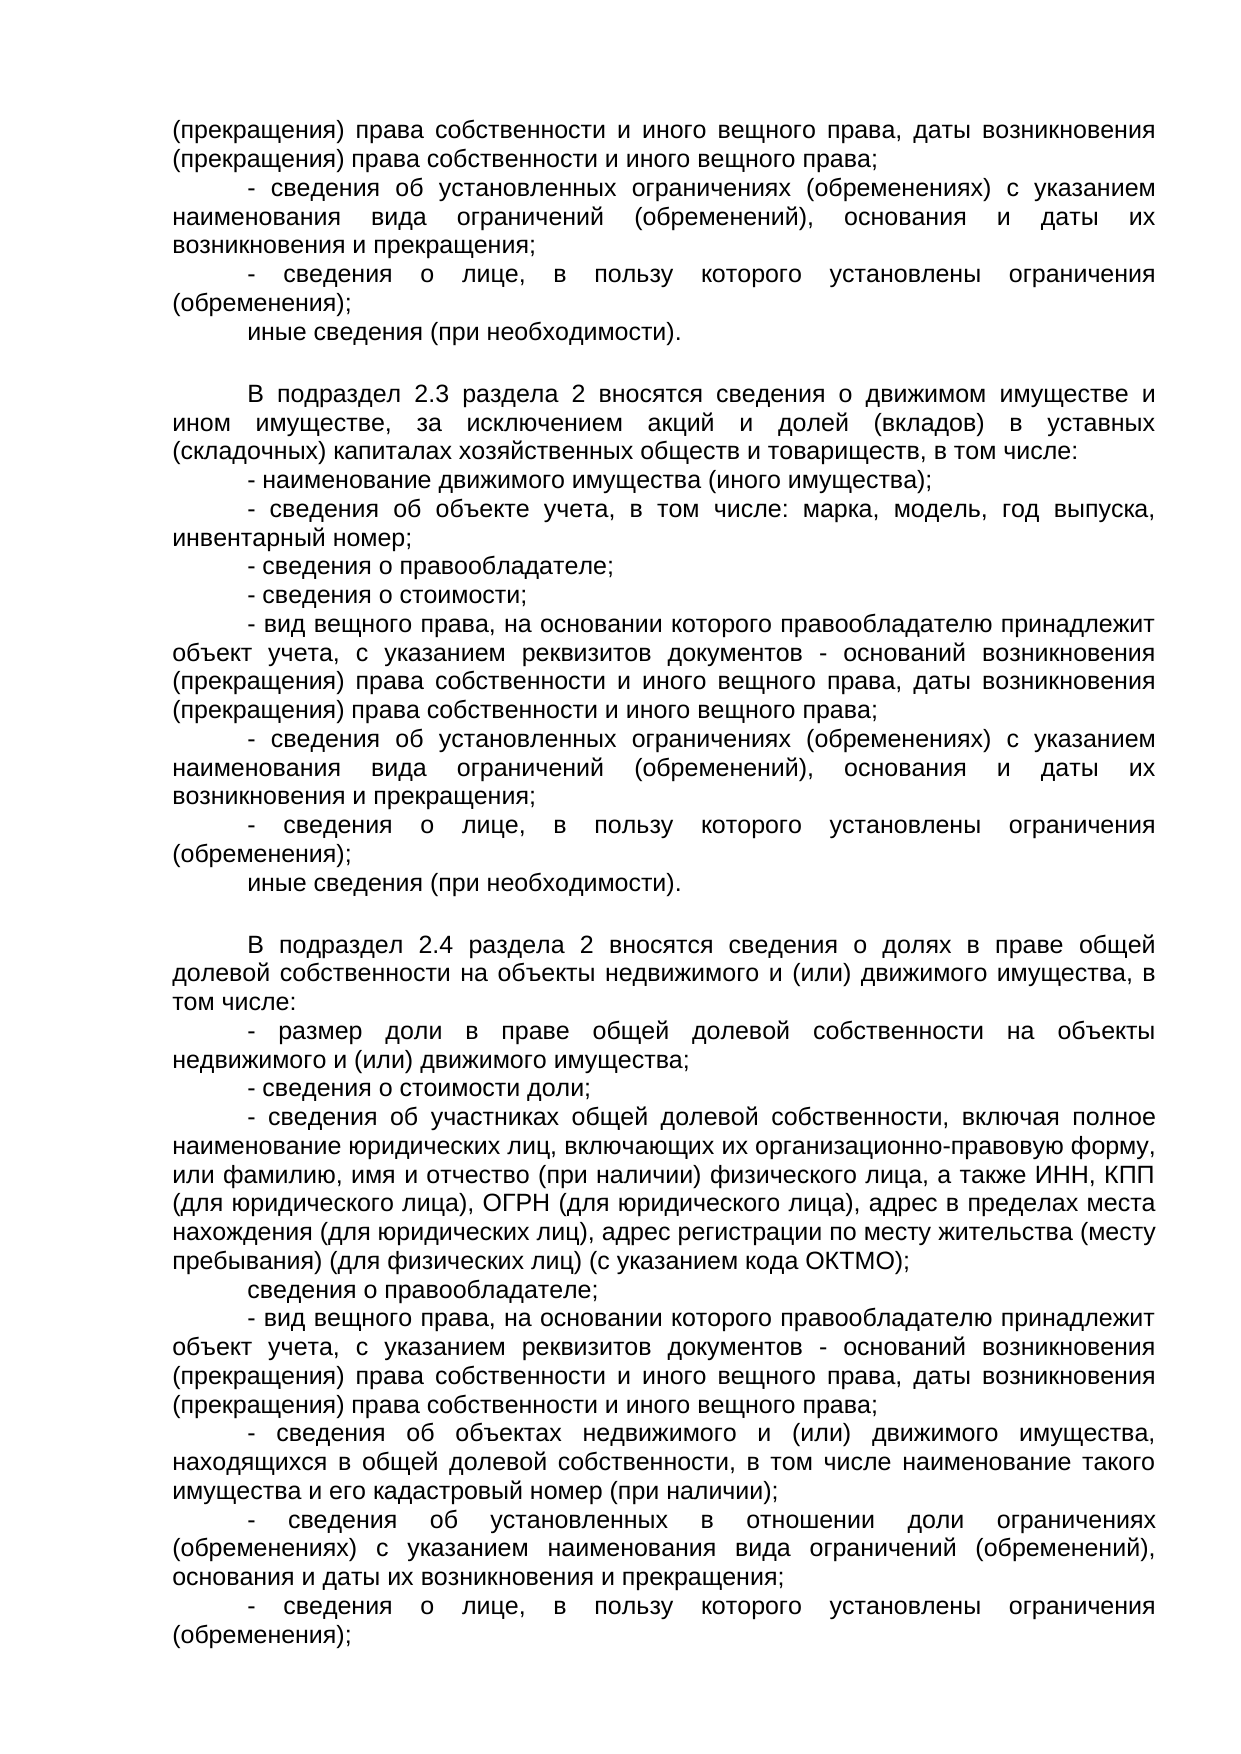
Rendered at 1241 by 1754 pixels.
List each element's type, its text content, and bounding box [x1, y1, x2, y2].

text - сведения об участниках общей долевой собственности, включая полное наименование юридических лиц, включающих их организационно-правовую форму, или фамилию, имя и отчество (при наличии) физического лица, а также ИНН, КПП (для юридического лица), ОГРН (для юридического лица), адрес в пределах места нахождения (для юридических лиц), адрес регистрации по месту жительства (месту пребывания) (для физических лиц) (с указанием кода ОКТМО); [172, 1102, 1157, 1275]
text - сведения о лице, в пользу которого установлены ограничения (обременения); [172, 1591, 1157, 1648]
text В подраздел 2.3 раздела 2 вносятся сведения о движимом имуществе и ином имуществе, за исключением акций и долей (вкладов) в уставных (складочных) капиталах хозяйственных обществ и товариществ, в том числе: [172, 379, 1157, 465]
text - сведения об установленных в отношении доли ограничениях (обременениях) с указанием наименования вида ограничений (обременений), основания и даты их возникновения и прекращения; [172, 1505, 1157, 1591]
text - наименование движимого имущества (иного имущества); [172, 465, 1157, 494]
text - сведения об объектах недвижимого и (или) движимого имущества, находящихся в общей долевой собственности, в том числе наименование такого имущества и его кадастровый номер (при наличии); [172, 1418, 1157, 1505]
text - сведения об установленных ограничениях (обременениях) с указанием наименования вида ограничений (обременений), основания и даты их возникновения и прекращения; [172, 724, 1157, 810]
text - размер доли в праве общей долевой собственности на объекты недвижимого и (или) движимого имущества; [172, 1016, 1157, 1073]
text - сведения об установленных ограничениях (обременениях) с указанием наименования вида ограничений (обременений), основания и даты их возникновения и прекращения; [172, 173, 1157, 259]
text сведения о правообладателе; [172, 1275, 1157, 1303]
text - сведения об объекте учета, в том числе: марка, модель, год выпуска, инвентарный номер; [172, 494, 1157, 551]
text - сведения о лице, в пользу которого установлены ограничения (обременения); [172, 259, 1157, 317]
text - сведения о лице, в пользу которого установлены ограничения (обременения); [172, 810, 1157, 868]
text - сведения о стоимости доли; [172, 1073, 1157, 1102]
text иные сведения (при необходимости). [172, 317, 1157, 346]
text В подраздел 2.4 раздела 2 вносятся сведения о долях в праве общей долевой собственности на объекты недвижимого и (или) движимого имущества, в том числе: [172, 930, 1157, 1016]
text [172, 116, 1157, 173]
text - сведения о правообладателе; [172, 551, 1157, 580]
text иные сведения (при необходимости). [172, 868, 1157, 896]
text - сведения о стоимости; [172, 580, 1157, 609]
